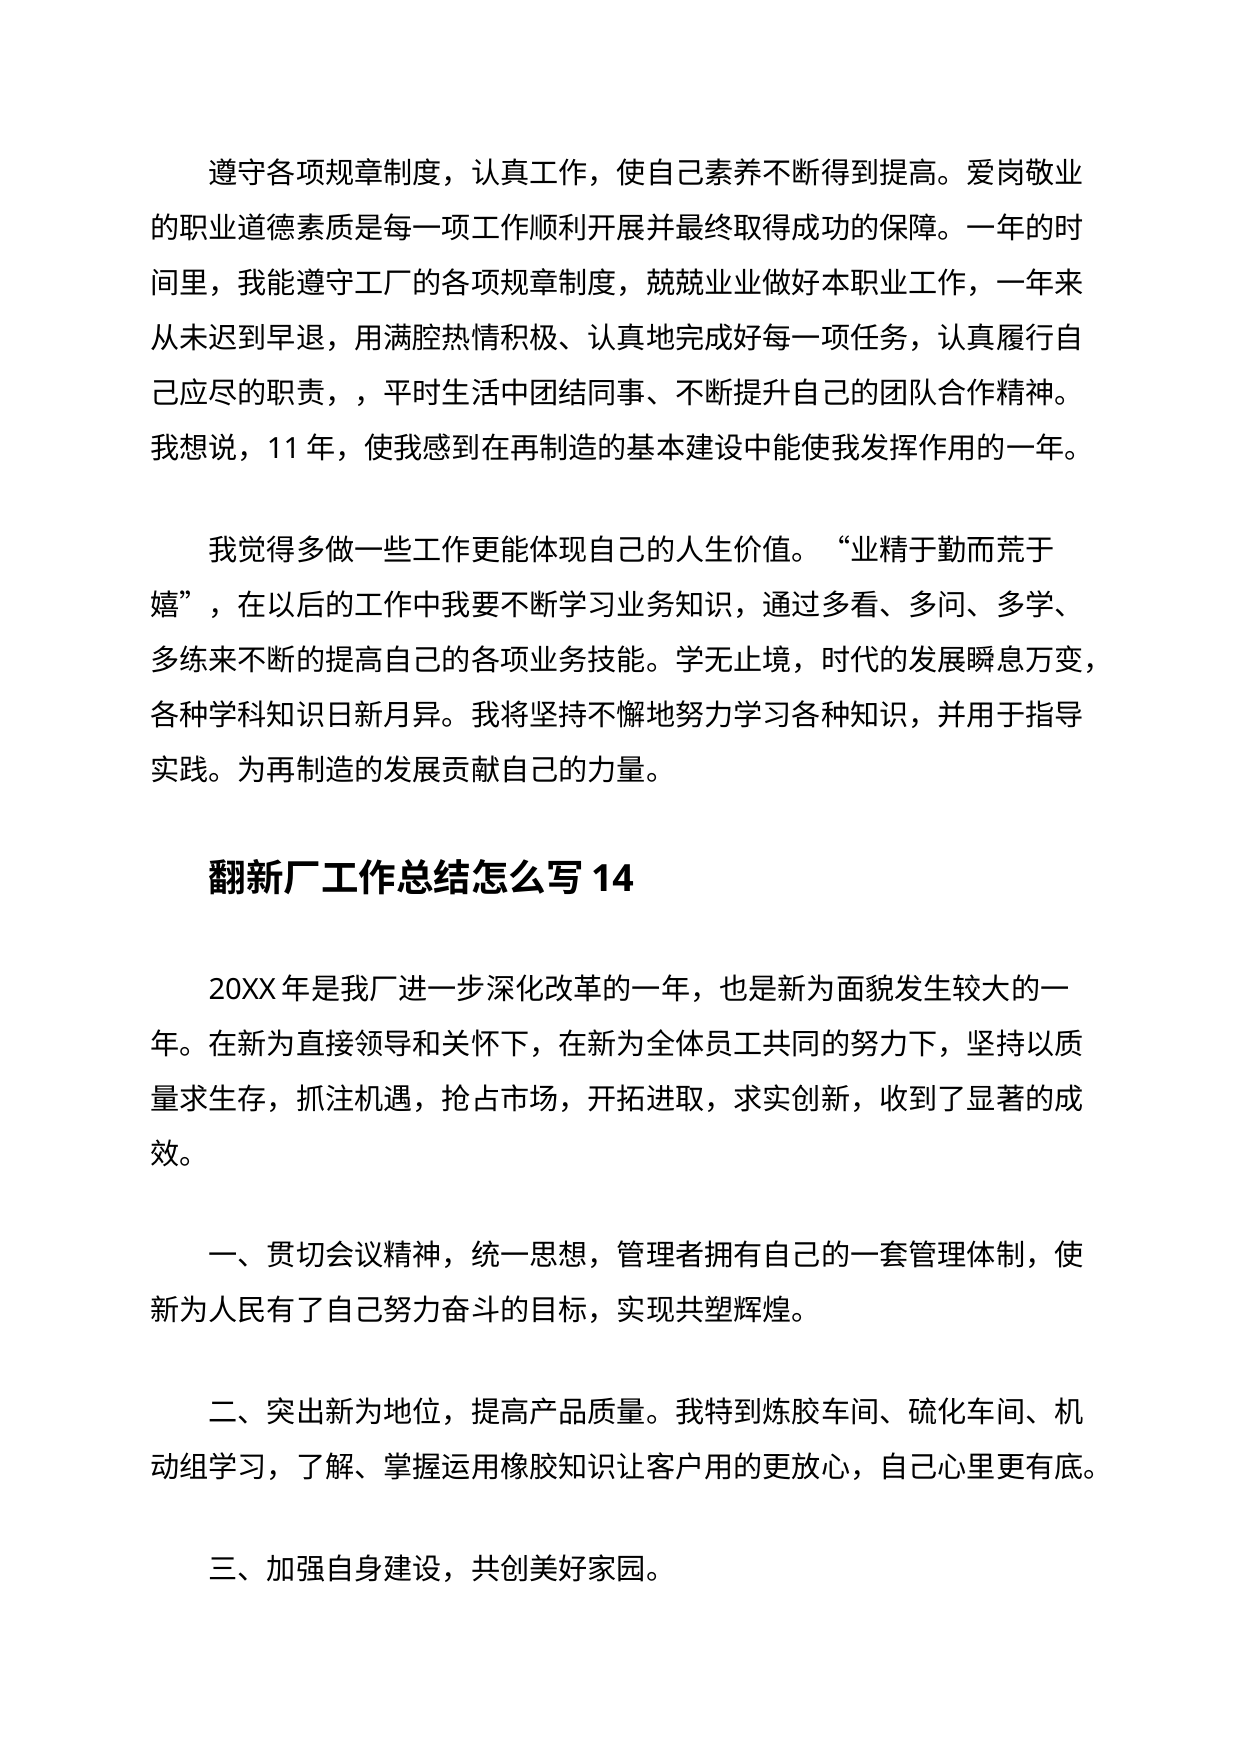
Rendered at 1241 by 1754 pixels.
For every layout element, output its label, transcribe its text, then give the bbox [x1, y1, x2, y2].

text 三、加强自身建设，共创美好家园。 [150, 1545, 1090, 1588]
text 遵守各项规章制度，认真工作，使自己素养不断得到提高。爱岗敬业的职业道德素质是每一项工作顺利开展并最终取得成功的保障。一年的时间里，我能遵守工厂的各项规章制度，兢兢业业做好本职业工作，一年来从未迟到早退，用满腔热情积极、认真地完成好每一项任务，认真履行自己应尽的职责，，平时生活中团结同事、不断提升自己的团队合作精神。我想说，11年，使我感到在再制造的基本建设中能使我发挥作用的一年。 [150, 150, 1090, 467]
text 我觉得多做一些工作更能体现自己的人生价值。“业精于勤而荒于嬉”，在以后的工作中我要不断学习业务知识，通过多看、多问、多学、多练来不断的提高自己的各项业务技能。学无止境，时代的发展瞬息万变，各种学科知识日新月异。我将坚持不懈地努力学习各种知识，并用于指导实践。为再制造的发展贡献自己的力量。 [150, 526, 1090, 788]
text 一、贯切会议精神，统一思想，管理者拥有自己的一套管理体制，使新为人民有了自己努力奋斗的目标，实现共塑辉煌。 [150, 1232, 1090, 1329]
text 翻新厂工作总结怎么写14 [150, 848, 1090, 902]
text 二、突出新为地位，提高产品质量。我特到炼胶车间、硫化车间、机动组学习，了解、掌握运用橡胶知识让客户用的更放心，自己心里更有底。 [150, 1389, 1090, 1486]
text 20XX年是我厂进一步深化改革的一年，也是新为面貌发生较大的一年。在新为直接领导和关怀下，在新为全体员工共同的努力下，坚持以质量求生存，抓注机遇，抢占市场，开拓进取，求实创新，收到了显著的成效。 [150, 965, 1090, 1172]
